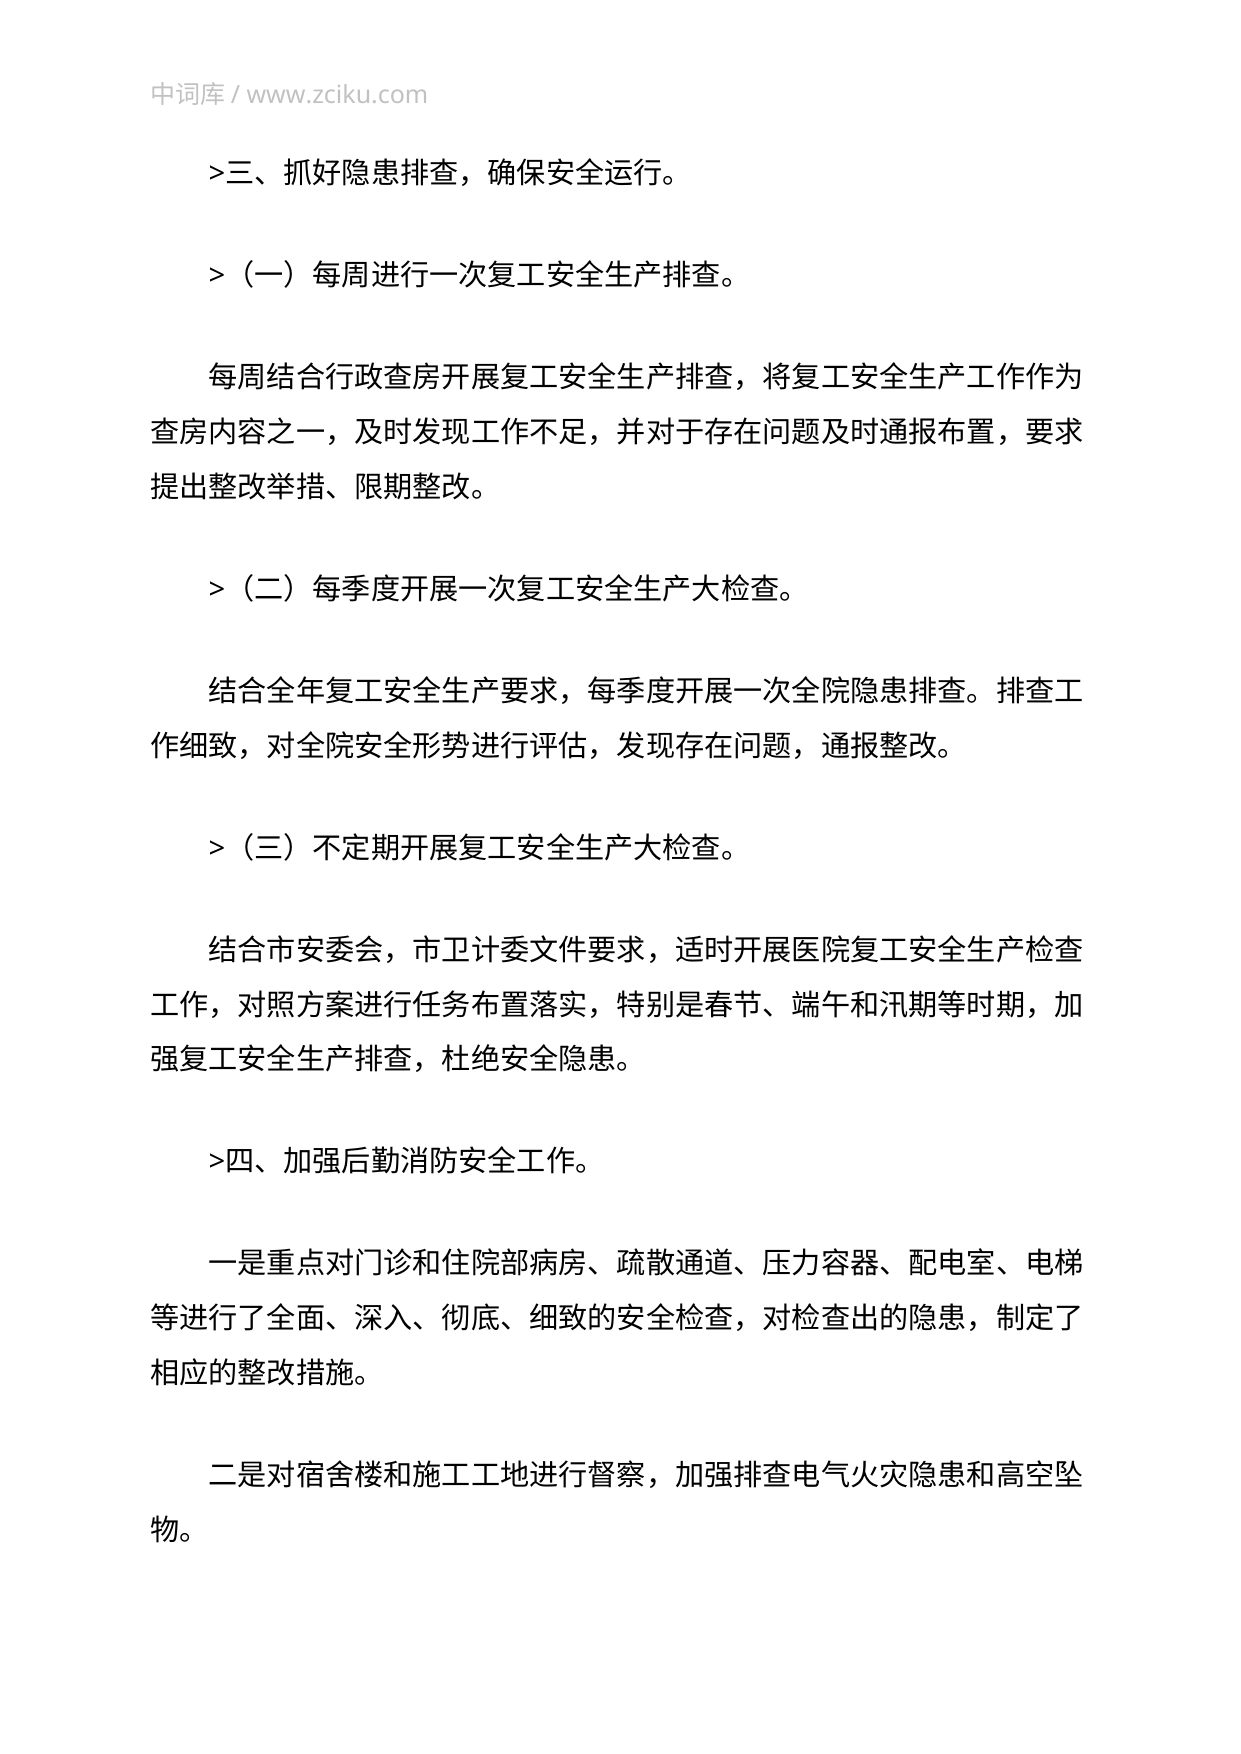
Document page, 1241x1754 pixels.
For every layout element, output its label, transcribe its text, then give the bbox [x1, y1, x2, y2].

text >四、加强后勤消防安全工作。 [150, 1138, 1090, 1180]
text 每周结合行政查房开展复工安全生产排查，将复工安全生产工作作为查房内容之一，及时发现工作不足，并对于存在问题及时通报布置，要求提出整改举措、限期整改。 [150, 354, 1090, 506]
text 结合市安委会，市卫计委文件要求，适时开展医院复工安全生产检查工作，对照方案进行任务布置落实，特别是春节、端午和汛期等时期，加强复工安全生产排查，杜绝安全隐患。 [150, 926, 1090, 1078]
text >（三）不定期开展复工安全生产大检查。 [150, 824, 1090, 867]
text >（二）每季度开展一次复工安全生产大检查。 [150, 566, 1090, 608]
text >三、抓好隐患排查，确保安全运行。 [150, 150, 1090, 192]
text 二是对宿舍楼和施工工地进行督察，加强排查电气火灾隐患和高空坠物。 [150, 1451, 1090, 1548]
text >（一）每周进行一次复工安全生产排查。 [150, 252, 1090, 294]
text 一是重点对门诊和住院部病房、疏散通道、压力容器、配电室、电梯等进行了全面、深入、彻底、细致的安全检查，对检查出的隐患，制定了相应的整改措施。 [150, 1240, 1090, 1392]
text 结合全年复工安全生产要求，每季度开展一次全院隐患排查。排查工作细致，对全院安全形势进行评估，发现存在问题，通报整改。 [150, 667, 1090, 765]
